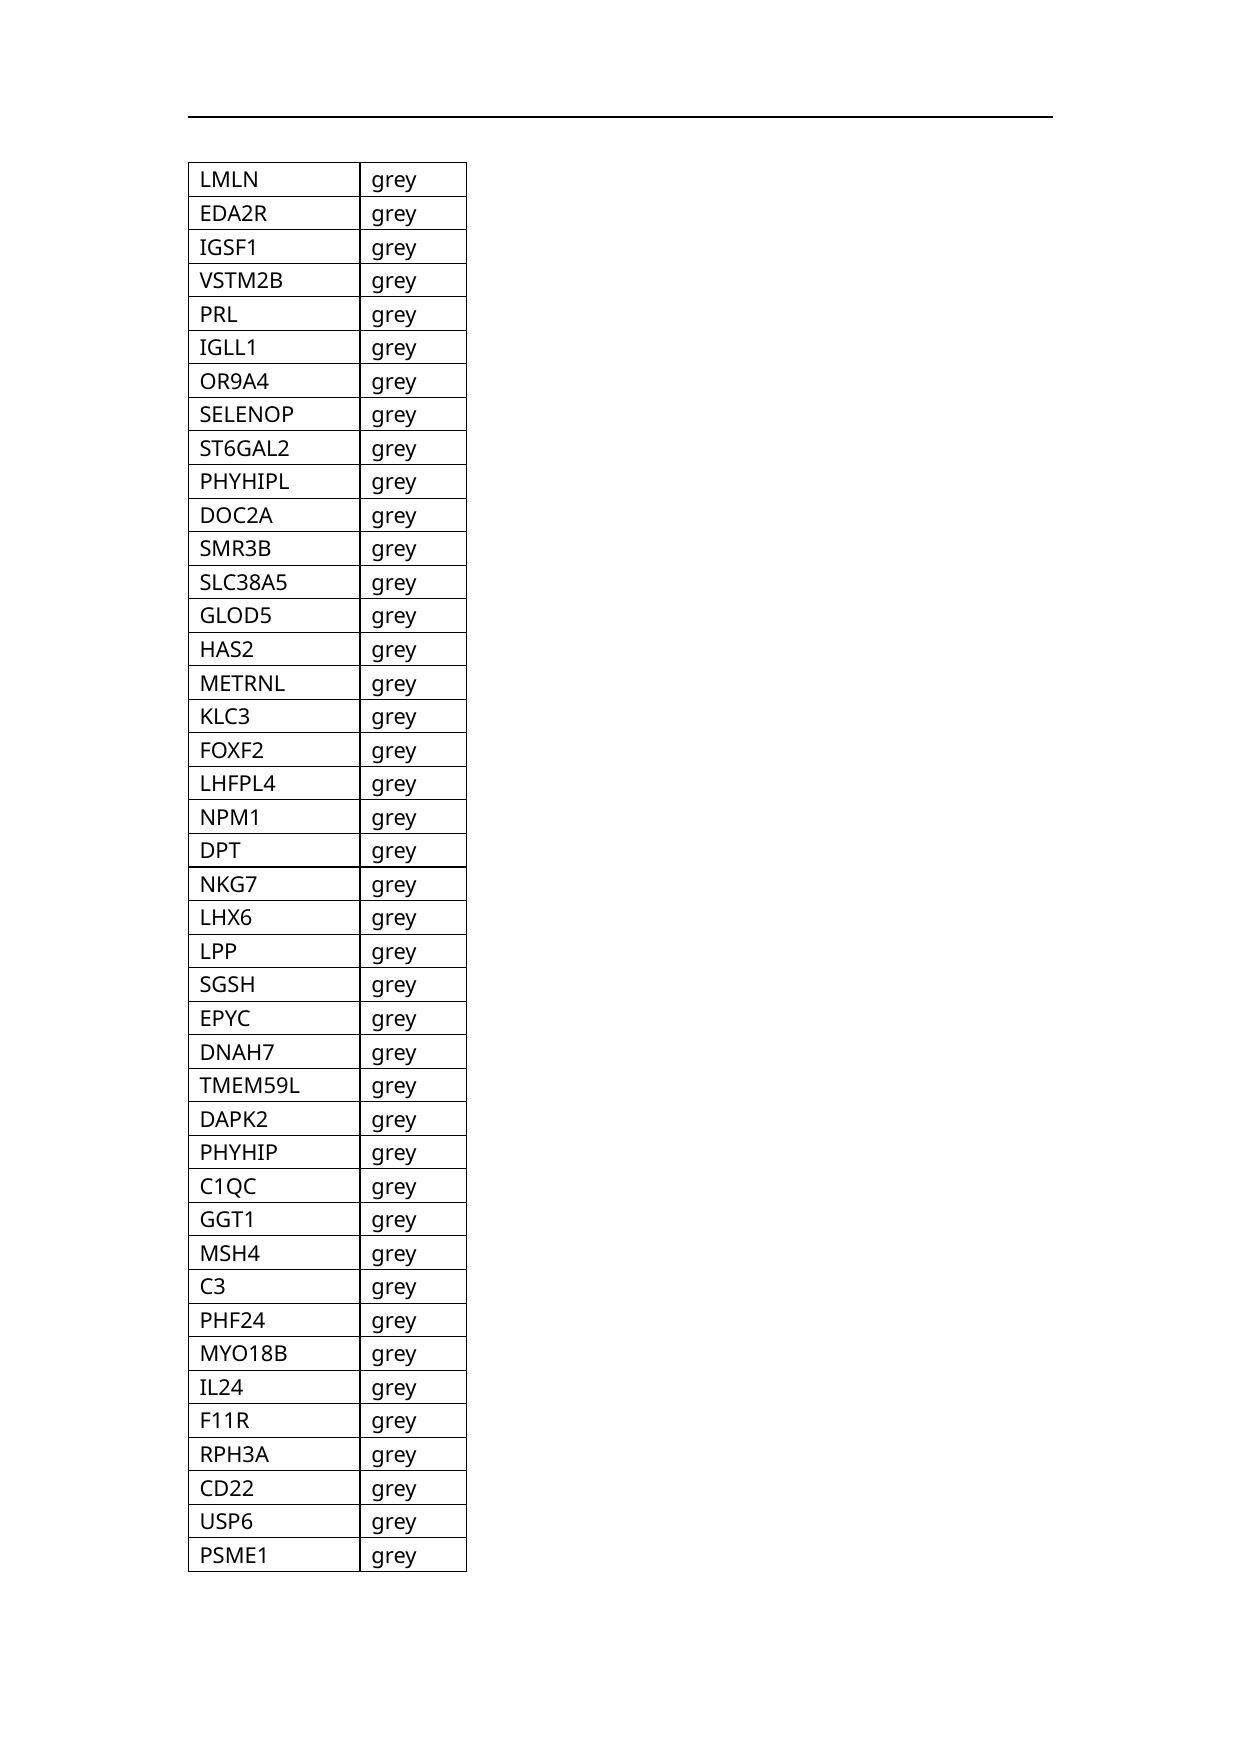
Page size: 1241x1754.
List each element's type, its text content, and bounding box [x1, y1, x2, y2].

table_cell DAPK2 [189, 1102, 359, 1135]
table_cell LHFPL4 [189, 767, 359, 799]
table_cell grey [361, 834, 466, 866]
table_cell HAS2 [189, 633, 359, 665]
table_cell PHF24 [189, 1304, 359, 1336]
table_cell grey [361, 968, 466, 1001]
table_cell MSH4 [189, 1236, 359, 1269]
table_cell grey [361, 1438, 466, 1470]
table_cell grey [361, 633, 466, 665]
table_cell grey [361, 1136, 466, 1168]
table_cell grey [361, 230, 466, 263]
table_cell PRL [189, 297, 359, 330]
table_cell grey [361, 1035, 466, 1068]
table_cell grey [361, 700, 466, 732]
table_cell grey [361, 1102, 466, 1135]
table_cell GLOD5 [189, 599, 359, 632]
table_cell SELENOP [189, 398, 359, 430]
table_cell SLC38A5 [189, 566, 359, 598]
table_cell NKG7 [189, 868, 359, 900]
table_cell EDA2R [189, 197, 359, 229]
table_cell grey [361, 264, 466, 296]
table_cell TMEM59L [189, 1069, 359, 1101]
table_cell CD22 [189, 1471, 359, 1504]
table_cell DOC2A [189, 499, 359, 531]
table_cell grey [361, 935, 466, 967]
table_cell C1QC [189, 1169, 359, 1202]
table_cell METRNL [189, 666, 359, 699]
table_cell grey [361, 599, 466, 632]
table_cell grey [361, 499, 466, 531]
table_cell LMLN [189, 163, 359, 196]
table_cell grey [361, 1304, 466, 1336]
table_cell EPYC [189, 1002, 359, 1034]
table_cell MYO18B [189, 1337, 359, 1369]
table_cell grey [361, 532, 466, 564]
table_cell grey [361, 431, 466, 464]
table_cell grey [361, 465, 466, 497]
table_cell grey [361, 364, 466, 397]
table_cell LPP [189, 935, 359, 967]
table_cell GGT1 [189, 1203, 359, 1235]
table_cell C3 [189, 1270, 359, 1302]
table_cell USP6 [189, 1505, 359, 1537]
table_cell grey [361, 1505, 466, 1537]
table_cell grey [361, 297, 466, 330]
table_cell grey [361, 1337, 466, 1369]
table_cell IGLL1 [189, 331, 359, 363]
table_cell PHYHIPL [189, 465, 359, 497]
table_cell grey [361, 868, 466, 900]
table_cell grey [361, 1270, 466, 1302]
table_cell ST6GAL2 [189, 431, 359, 464]
table_cell IL24 [189, 1371, 359, 1403]
table_cell DNAH7 [189, 1035, 359, 1068]
table_cell grey [361, 1371, 466, 1403]
table_cell grey [361, 1538, 466, 1571]
table_cell grey [361, 331, 466, 363]
table_cell grey [361, 566, 466, 598]
table_cell grey [361, 398, 466, 430]
table_cell OR9A4 [189, 364, 359, 397]
table_cell grey [361, 1404, 466, 1437]
table_cell grey [361, 733, 466, 766]
table_cell NPM1 [189, 800, 359, 833]
table_cell grey [361, 800, 466, 833]
table_cell SGSH [189, 968, 359, 1001]
table_cell grey [361, 666, 466, 699]
table_cell FOXF2 [189, 733, 359, 766]
table_cell grey [361, 163, 466, 196]
table_cell PSME1 [189, 1538, 359, 1571]
table_cell grey [361, 1236, 466, 1269]
table_cell grey [361, 197, 466, 229]
table_cell grey [361, 767, 466, 799]
table_cell grey [361, 1069, 466, 1101]
table_cell PHYHIP [189, 1136, 359, 1168]
table_cell grey [361, 1203, 466, 1235]
table_cell DPT [189, 834, 359, 866]
table_cell RPH3A [189, 1438, 359, 1470]
table_cell grey [361, 1002, 466, 1034]
table_cell SMR3B [189, 532, 359, 564]
table_cell grey [361, 1471, 466, 1504]
table_cell IGSF1 [189, 230, 359, 263]
table_cell LHX6 [189, 901, 359, 933]
table_cell KLC3 [189, 700, 359, 732]
table_cell grey [361, 901, 466, 933]
table_cell VSTM2B [189, 264, 359, 296]
table_cell F11R [189, 1404, 359, 1437]
table_cell grey [361, 1169, 466, 1202]
